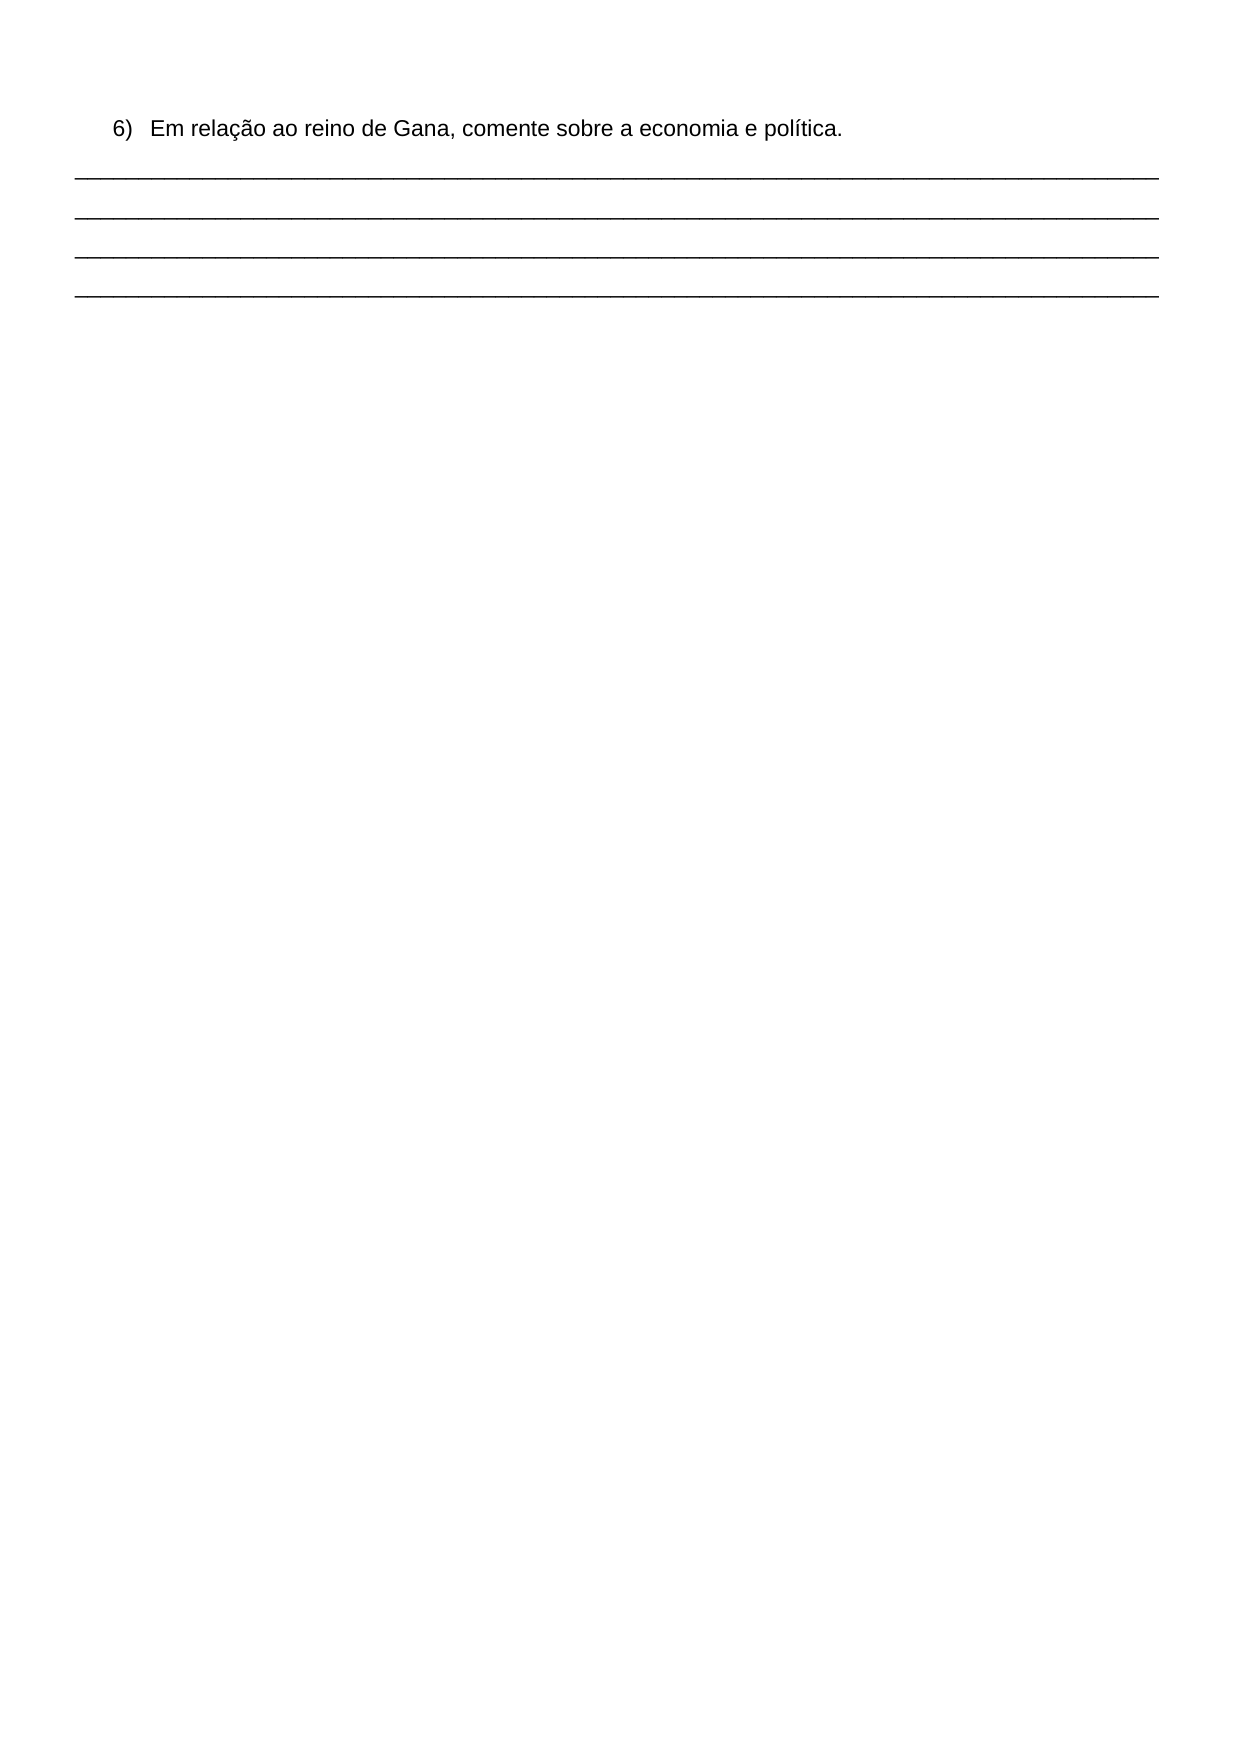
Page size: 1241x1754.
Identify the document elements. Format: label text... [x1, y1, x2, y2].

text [75, 154, 1165, 299]
list Em relação ao reino de Gana, comente sobre a economia e política. [112, 114, 1165, 141]
